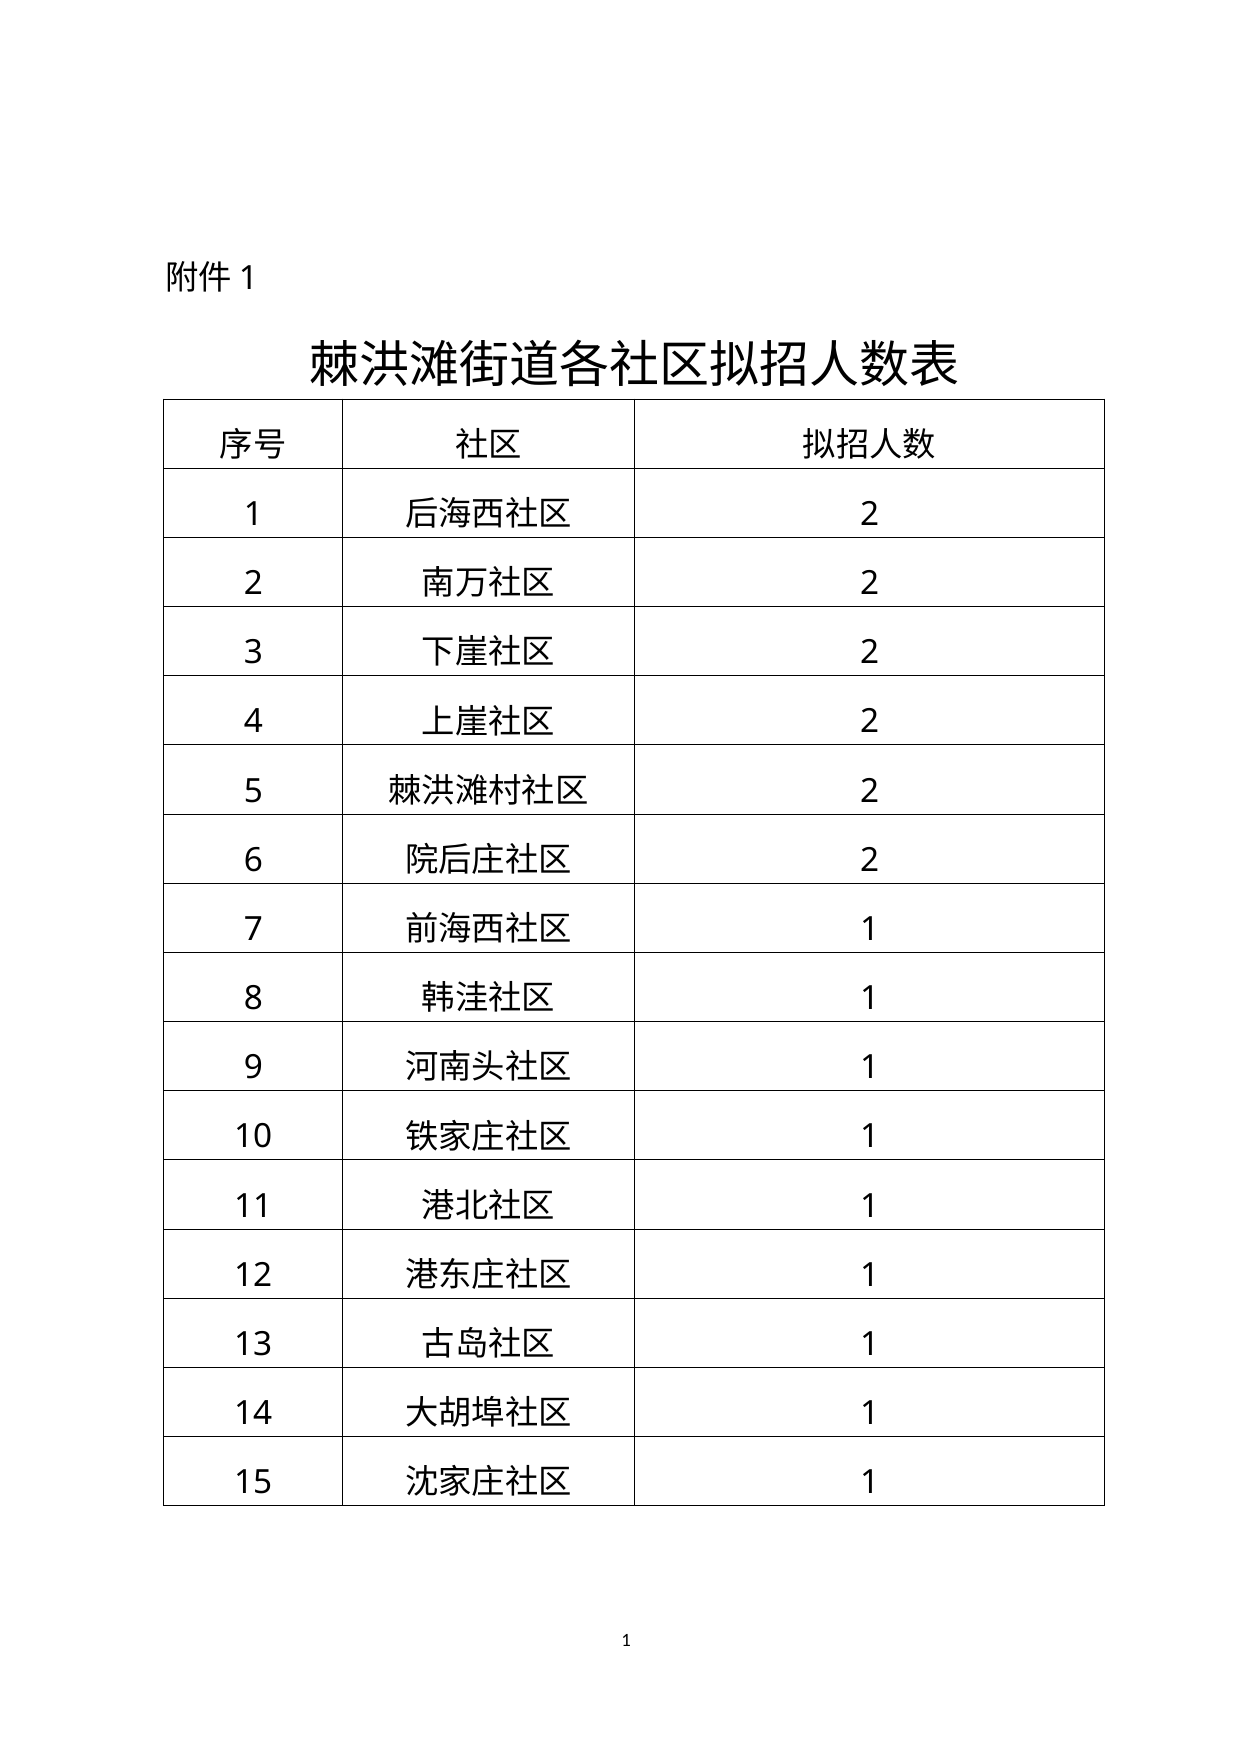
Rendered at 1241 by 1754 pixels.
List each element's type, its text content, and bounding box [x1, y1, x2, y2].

table_cell 南万社区 [343, 538, 634, 606]
table_cell 韩洼社区 [343, 953, 634, 1021]
table_cell 棘洪滩村社区 [343, 745, 634, 813]
table_cell 古岛社区 [343, 1299, 634, 1367]
table_cell 1 [635, 1437, 1104, 1505]
table_cell 2 [635, 815, 1104, 883]
table_cell 港东庄社区 [343, 1230, 634, 1298]
table_cell 4 [164, 676, 342, 744]
table_cell 1 [635, 1299, 1104, 1367]
table_cell 院后庄社区 [343, 815, 634, 883]
table_cell 14 [164, 1368, 342, 1436]
table_cell 2 [635, 538, 1104, 606]
table_cell 2 [164, 538, 342, 606]
table_cell 1 [635, 1091, 1104, 1159]
table_cell 1 [635, 884, 1104, 952]
table_cell 8 [164, 953, 342, 1021]
table_cell 铁家庄社区 [343, 1091, 634, 1159]
table_cell 9 [164, 1022, 342, 1090]
table_cell 下崖社区 [343, 607, 634, 675]
table_cell 1 [635, 953, 1104, 1021]
table_cell 1 [635, 1230, 1104, 1298]
table_cell 后海西社区 [343, 469, 634, 537]
table_cell 前海西社区 [343, 884, 634, 952]
table_cell 10 [164, 1091, 342, 1159]
table_cell 1 [635, 1022, 1104, 1090]
table_cell 1 [635, 1368, 1104, 1436]
table_cell 1 [164, 469, 342, 537]
table_cell 11 [164, 1160, 342, 1228]
table_cell 2 [635, 469, 1104, 537]
table_cell 社区 [343, 400, 634, 468]
table_cell 2 [635, 607, 1104, 675]
table_cell 2 [635, 745, 1104, 813]
table_cell 3 [164, 607, 342, 675]
table_cell 7 [164, 884, 342, 952]
table_cell 2 [635, 676, 1104, 744]
table_header 附件1 棘洪滩街道各社区拟招人数表 [164, 233, 1104, 398]
table_cell 1 [635, 1160, 1104, 1228]
table_cell 12 [164, 1230, 342, 1298]
table_cell 上崖社区 [343, 676, 634, 744]
table_cell 大胡埠社区 [343, 1368, 634, 1436]
table_cell 序号 [164, 400, 342, 468]
table_cell 河南头社区 [343, 1022, 634, 1090]
table_cell 拟招人数 [635, 400, 1104, 468]
table_cell 沈家庄社区 [343, 1437, 634, 1505]
table_cell 13 [164, 1299, 342, 1367]
table_cell 港北社区 [343, 1160, 634, 1228]
table_cell 15 [164, 1437, 342, 1505]
table_cell 6 [164, 815, 342, 883]
table_cell 5 [164, 745, 342, 813]
